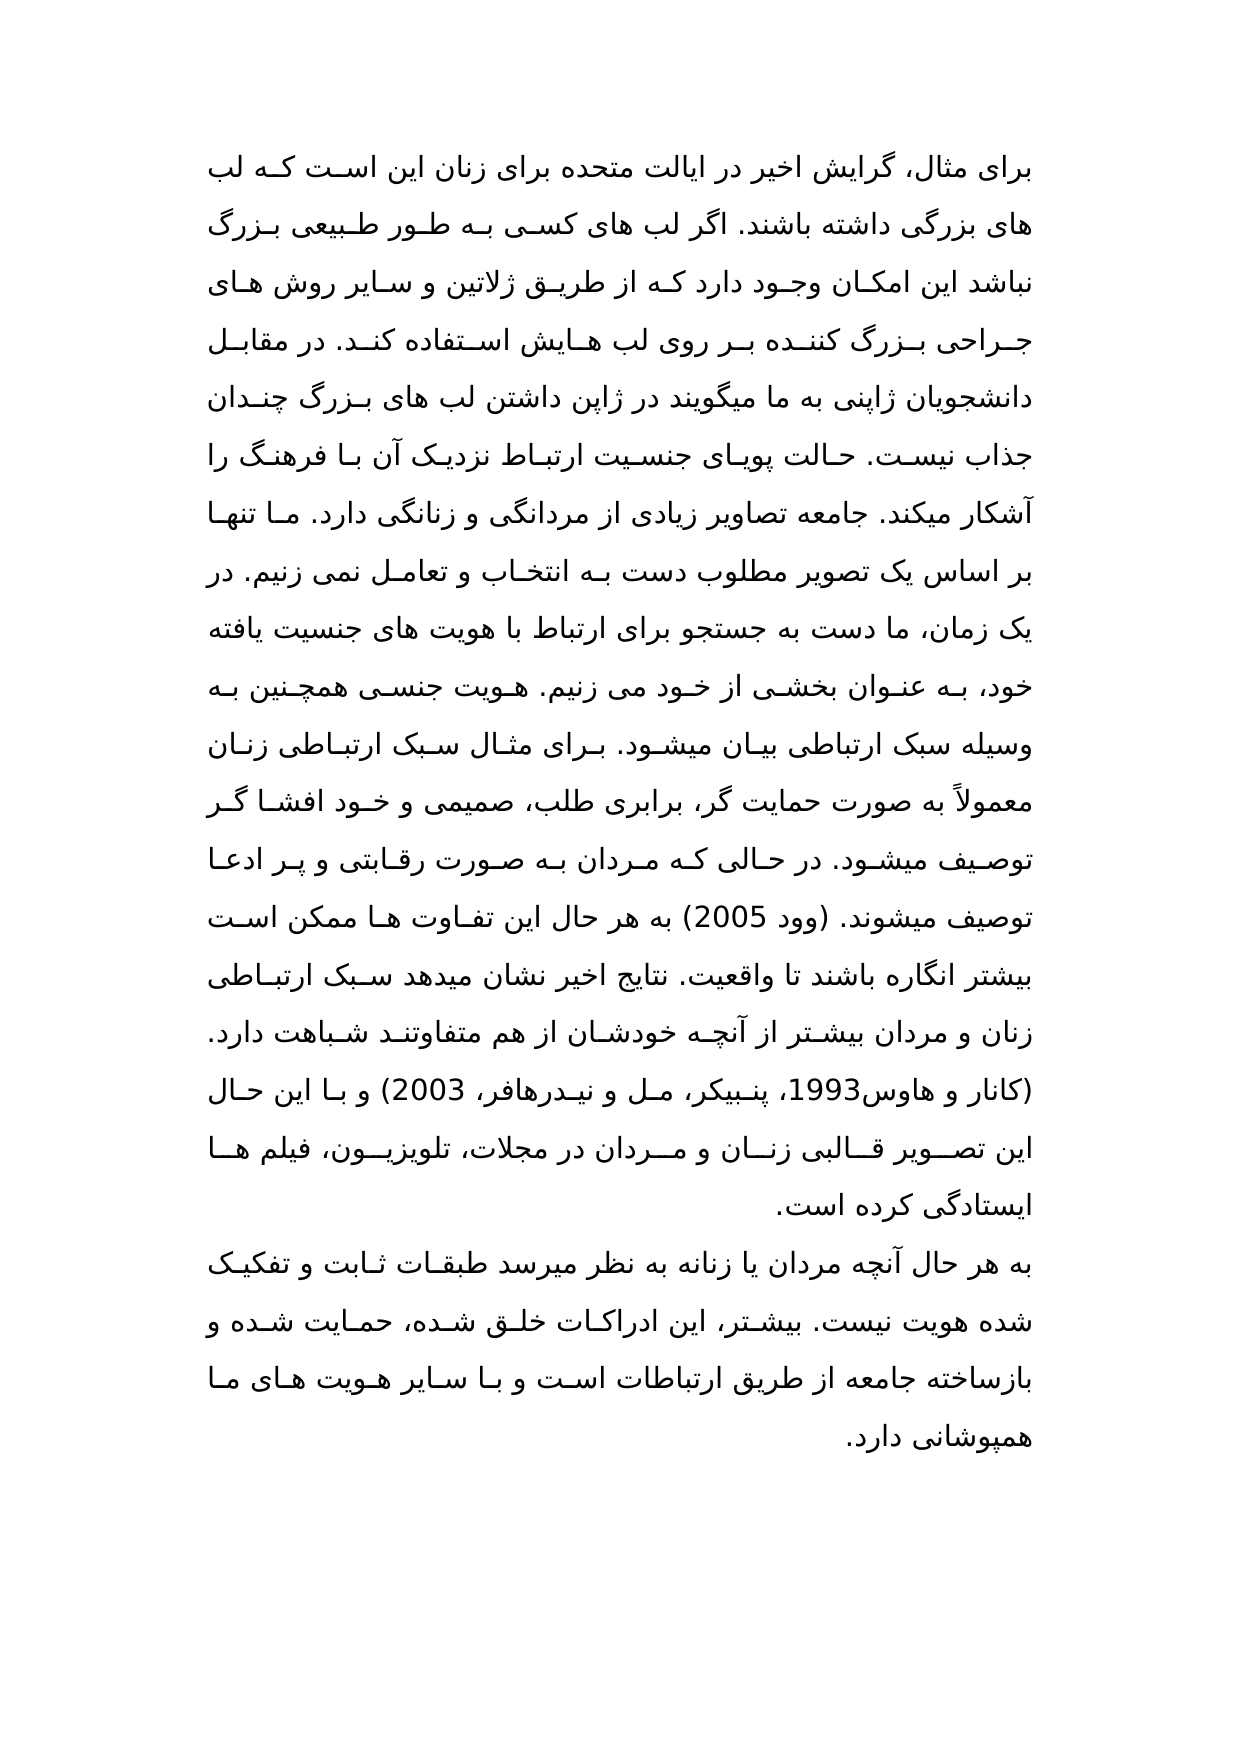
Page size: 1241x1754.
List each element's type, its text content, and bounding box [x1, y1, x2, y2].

text به هر حال آنچه مردان یا زنانه به نظر میرسد طبقات ثابت و تفکیک شده هویت نیست. بیشتر، این ادراکات خلق شده، حمایت شده و بازساخته جامعه از طریق ارتباطات است و با سایر هویت های ما همپوشانی دارد. [207, 1246, 1033, 1453]
text برای مثال، گرایش اخیر در ایالت متحده برای زنان این است که لب های بزرگی داشته باشند. اگر لب های کسی به طور طبیعی بزرگ نباشد این امکان وجود دارد که از طریق ژلاتین و سایر روش های جراحی بزرگ کننده بر روی لب هایش استفاده کند. در مقابل دانشجویان ژاپنی به ما میگویند در ژاپن داشتن لب های بزرگ چندان جذاب نیست. حالت پویای جنسیت ارتباط نزدیک آن با فرهنگ را آشکار میکند. جامعه تصاویر زیادی از مردانگی و زنانگی دارد. ما تنها بر اساس یک تصویر مطلوب دست به انتخاب و تعامل نمی زنیم. در یک زمان، ما دست به جستجو برای ارتباط با هویت های جنسیت یافته خود، به عنوان بخشی از خود می زنیم. هویت جنسی همچنین به وسیله سبک ارتباطی بیان میشود. برای مثال سبک ارتباطی زنان معمولاً به صورت حمایت گر، برابری طلب، صمیمی و خود افشا گر توصیف میشود. در حالی که مردان به صورت رقابتی و پر ادعا توصیف میشوند. (وود 2005) به هر حال این تفاوت ها ممکن است بیشتر انگاره باشند تا واقعیت. نتایج اخیر نشان میدهد سبک ارتباطی زنان و مردان بیشتر از آنچه خودشان از هم متفاوتند شباهت دارد. (کانار و هاوس1993، پنبیکر، مل و نیدرهافر، 2003) و با این حال این تصویر قالبی زنان و مردان در مجلات، تلویزیون، فیلم ها ایستادگی کرده است. [207, 150, 1033, 1223]
